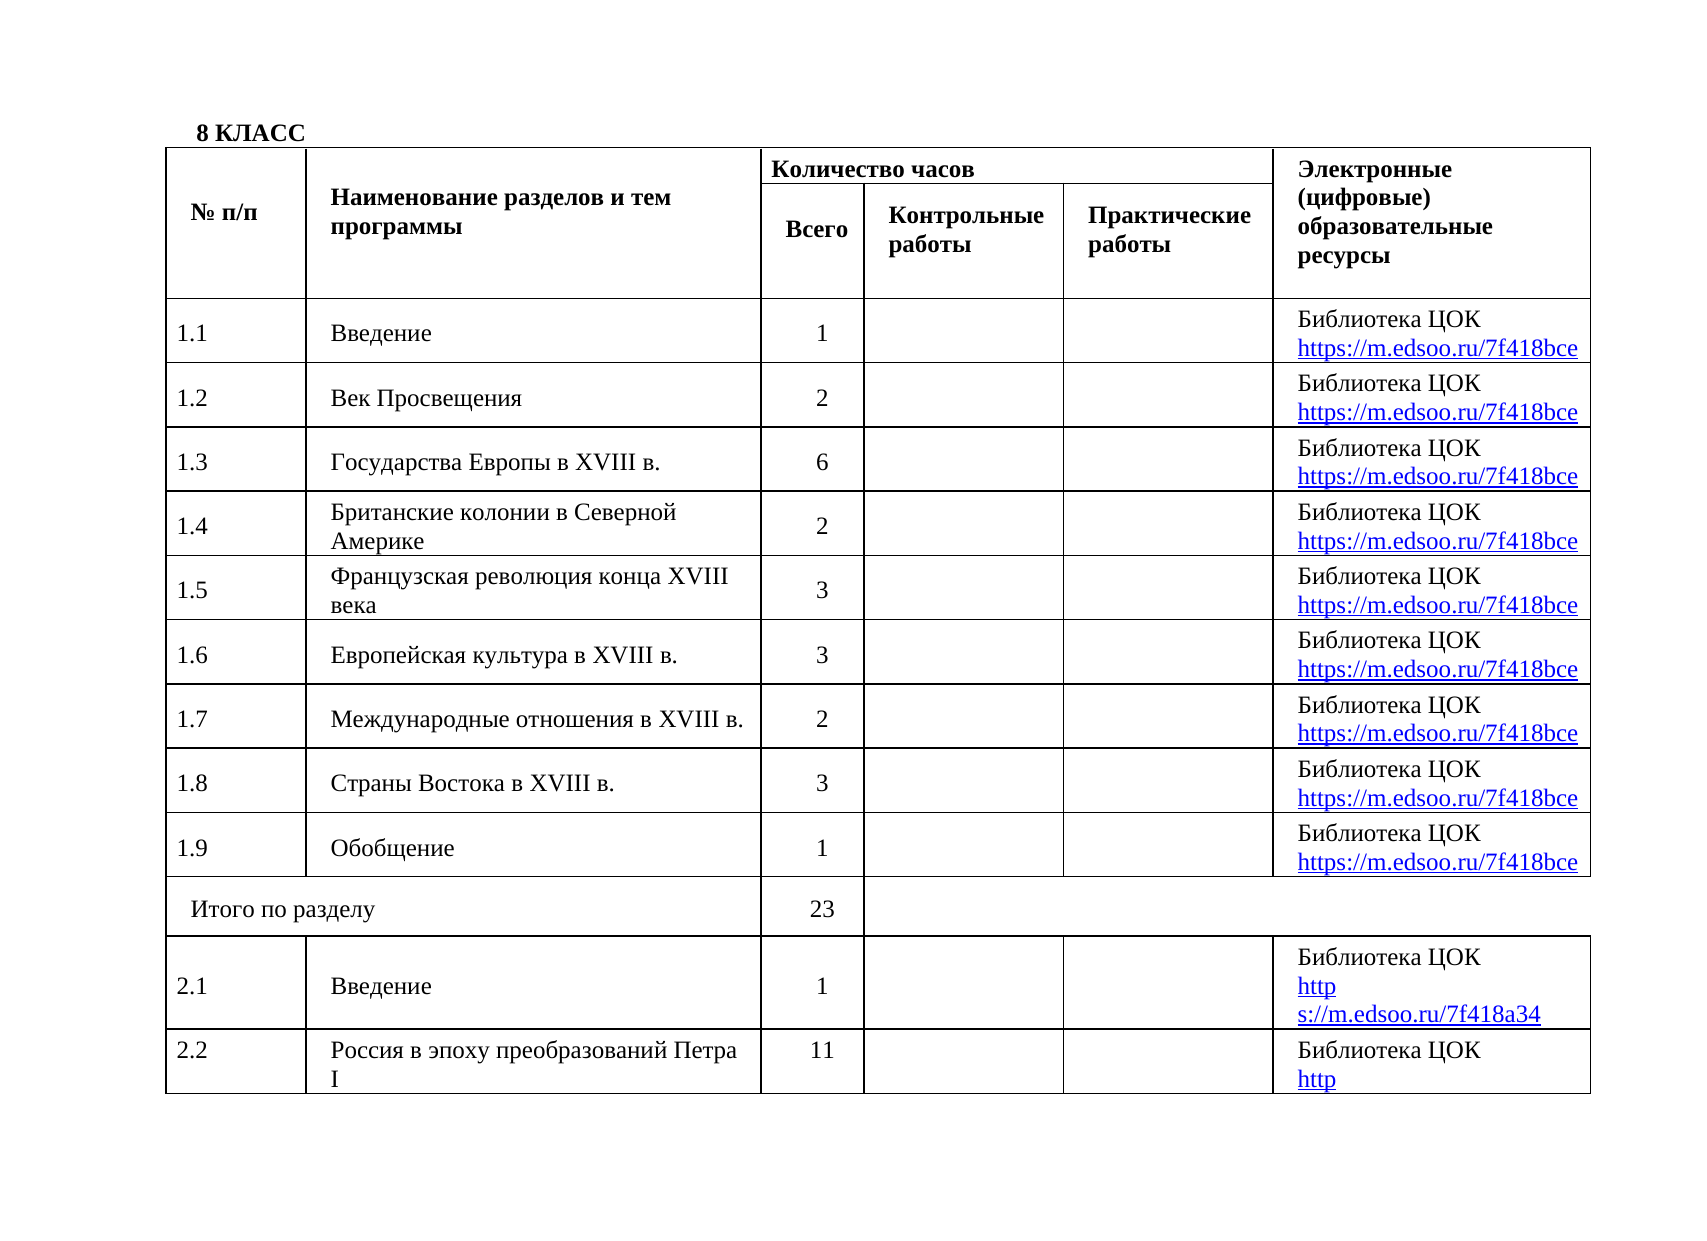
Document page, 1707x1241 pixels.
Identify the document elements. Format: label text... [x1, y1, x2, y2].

table_cell [1064, 620, 1272, 683]
table_cell 1 [762, 299, 863, 362]
table_cell Библиотека ЦОК https://m.edsoo.ru/7f418bce [1274, 363, 1590, 426]
table_cell 23 [762, 877, 863, 935]
table_cell [1064, 299, 1272, 362]
table_cell 2 [762, 363, 863, 426]
table_cell 3 [762, 556, 863, 619]
table_cell [1064, 749, 1272, 812]
table_cell 3 [762, 749, 863, 812]
table_cell Библиотека ЦОК https://m.edsoo.ru/7f418bce [1274, 813, 1590, 876]
text 8 КЛАСС [190, 118, 1618, 147]
table_cell 1.2 [167, 363, 305, 426]
table_cell Библиотека ЦОК https://m.edsoo.ru/7f418bce [1274, 620, 1590, 683]
table_cell 6 [762, 428, 863, 490]
table_cell [1064, 363, 1272, 426]
table_cell 1.6 [167, 620, 305, 683]
table_cell Библиотека ЦОК https://m.edsoo.ru/7f418bce [1274, 492, 1590, 554]
table_cell [1064, 1030, 1272, 1093]
table_cell Всего [762, 184, 863, 297]
table_cell Практические работы [1064, 184, 1272, 297]
table_cell [865, 749, 1063, 812]
table_cell Государства Европы в XVIII в. [307, 428, 760, 490]
table_cell Век Просвещения [307, 363, 760, 426]
table_cell [1064, 556, 1272, 619]
table_cell Страны Востока в XVIII в. [307, 749, 760, 812]
table_cell Библиотека ЦОК https://m.edsoo.ru/7f418bce [1274, 685, 1590, 747]
table_cell [865, 813, 1063, 876]
table_cell 3 [762, 620, 863, 683]
table_cell [865, 685, 1063, 747]
table_cell [865, 363, 1063, 426]
table_cell 1.7 [167, 685, 305, 747]
table_cell [865, 1030, 1063, 1093]
table_cell Международные отношения в XVIII в. [307, 685, 760, 747]
table_cell [865, 428, 1063, 490]
table_cell Контрольные работы [865, 184, 1063, 297]
table_cell Европейская культура в XVIII в. [307, 620, 760, 683]
table_cell [865, 937, 1063, 1028]
table_cell [865, 620, 1063, 683]
table_cell Французская революция конца XVIII века [307, 556, 760, 619]
table_cell [1064, 492, 1272, 554]
table_cell Итого по разделу [167, 877, 760, 935]
table_cell 1.8 [167, 749, 305, 812]
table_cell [307, 1030, 760, 1093]
table_cell Библиотека ЦОК https://m.edsoo.ru/7f418bce [1274, 749, 1590, 812]
table_cell [865, 299, 1063, 362]
table_cell Библиотека ЦОК https://m.edsoo.ru/7f418bce [1274, 299, 1590, 362]
table_cell 2.1 [167, 937, 305, 1028]
table_cell Введение [307, 937, 760, 1028]
table_cell [1064, 937, 1272, 1028]
table_cell 1.3 [167, 428, 305, 490]
table_cell Библиотека ЦОК https://m.edsoo.ru/7f418bce [1274, 428, 1590, 490]
table_header Электронные (цифровые) образовательные ресурсы [1274, 148, 1590, 297]
table_cell [1064, 428, 1272, 490]
table_cell [865, 492, 1063, 554]
table_cell 1 [762, 937, 863, 1028]
table_header Наименование разделов и тем программы [307, 148, 761, 297]
table_header № п/п [167, 148, 306, 297]
table_cell Библиотека ЦОК https://m.edsoo.ru/7f418bce [1274, 556, 1590, 619]
table_cell 1.5 [167, 556, 305, 619]
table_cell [1274, 937, 1590, 1028]
table_cell 2 [762, 492, 863, 554]
table_cell 1.9 [167, 813, 305, 876]
table_cell [1064, 685, 1272, 747]
table_cell 1 [762, 813, 863, 876]
table_cell 2.2 [167, 1030, 305, 1093]
table_cell Введение [307, 299, 760, 362]
table_cell Обобщение [307, 813, 760, 876]
table_cell 1.4 [167, 492, 305, 554]
table_cell [865, 556, 1063, 619]
table_header Количество часов [762, 148, 1273, 182]
table_cell 11 [762, 1030, 863, 1093]
table_cell 2 [762, 685, 863, 747]
table_cell [1064, 813, 1272, 876]
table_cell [1274, 1030, 1590, 1093]
table_cell 1.1 [167, 299, 305, 362]
table_cell Британские колонии в Северной Америке [307, 492, 760, 554]
